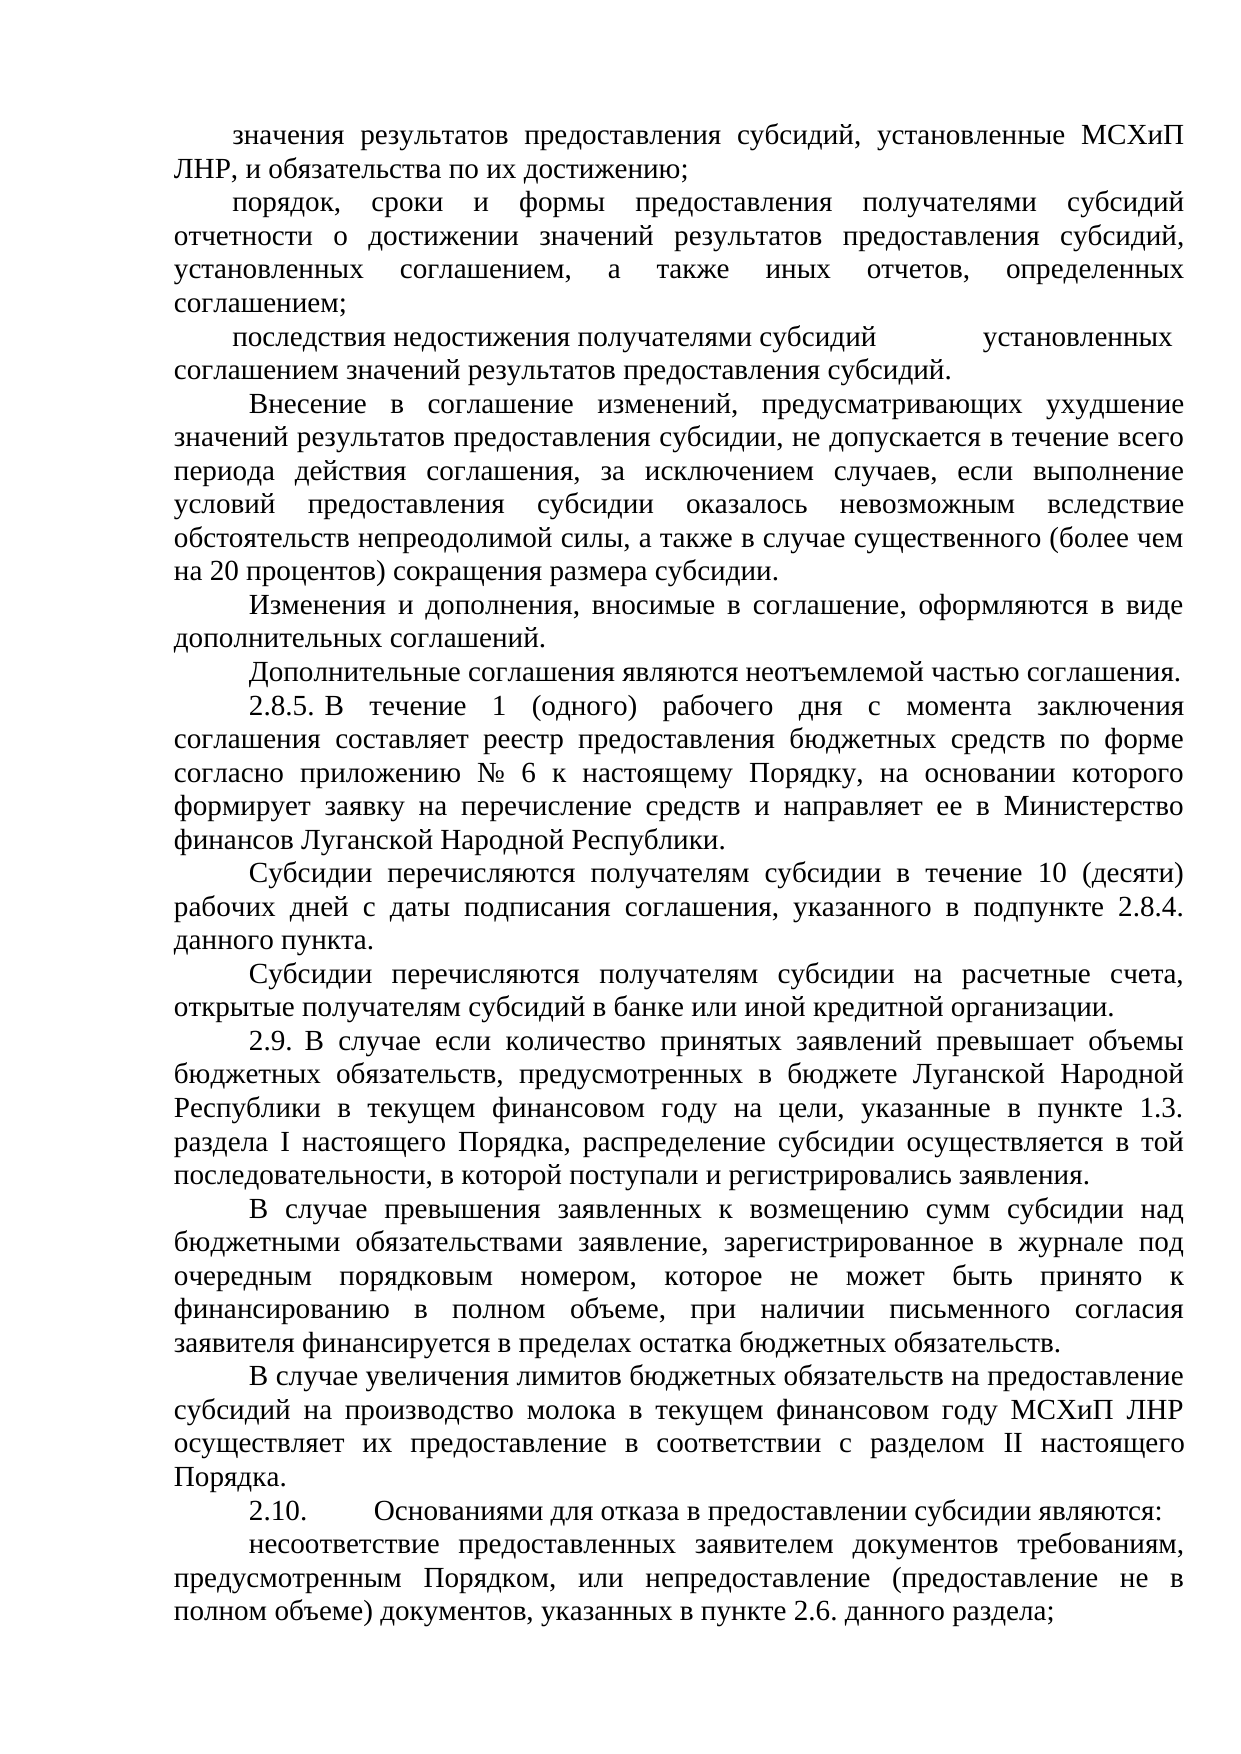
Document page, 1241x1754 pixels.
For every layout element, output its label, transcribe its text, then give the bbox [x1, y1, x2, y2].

list В течение 1 (одного) рабочего дня с момента заключения соглашения составляет реестр предоставления бюджетных средств по форме согласно приложению № 6 к настоящему Порядку, на основании которого формирует заявку на перечисление средств и направляет ее в Министерство финансов Луганской Народной Республики. [174, 688, 1185, 855]
text В случае превышения заявленных к возмещению сумм субсидии над бюджетными обязательствами заявление, зарегистрированное в журнале под очередным порядковым номером, которое не может быть принято к финансированию в полном объеме, при наличии письменного согласия заявителя финансируется в пределах остатка бюджетных обязательств. [174, 1191, 1185, 1358]
list В случае если количество принятых заявлений превышает объемы бюджетных обязательств, предусмотренных в бюджете Луганской Народной Республики в текущем финансовом году на цели, указанные в пункте 1.3. раздела I настоящего Порядка, распределение субсидии осуществляется в той последовательности, в которой поступали и регистрировались заявления. [174, 1023, 1185, 1191]
text Дополнительные соглашения являются неотъемлемой частью соглашения. [174, 654, 1185, 688]
text Внесение в соглашение изменений, предусматривающих ухудшение значений результатов предоставления субсидии, не допускается в течение всего периода действия соглашения, за исключением случаев, если выполнение условий предоставления субсидии оказалось невозможным вследствие обстоятельств непреодолимой силы, а также в случае существенного (более чем на 20 процентов) сокращения размера субсидии. [174, 386, 1185, 587]
text последствия недостижения получателями субсидий установленных [174, 319, 1185, 352]
text несоответствие предоставленных заявителем документов требованиям, предусмотренным Порядком, или непредоставление (предоставление не в полном объеме) документов, указанных в пункте 2.6. данного раздела; [174, 1526, 1185, 1627]
text В случае увеличения лимитов бюджетных обязательств на предоставление субсидий на производство молока в текущем финансовом году МСХиП ЛНР осуществляет их предоставление в соответствии с разделом II настоящего Порядка. [174, 1358, 1185, 1493]
text значения результатов предоставления субсидий, установленные МСХиП ЛНР, и обязательства по их достижению; [174, 117, 1185, 184]
text Субсидии перечисляются получателям субсидии в течение 10 (десяти) рабочих дней с даты подписания соглашения, указанного в подпункте 2.8.4. данного пункта. [174, 855, 1185, 956]
text Изменения и дополнения, вносимые в соглашение, оформляются в виде дополнительных соглашений. [174, 587, 1185, 654]
text соглашением значений результатов предоставления субсидий. [174, 352, 1185, 386]
text порядок, сроки и формы предоставления получателями субсидий отчетности о достижении значений результатов предоставления субсидий, установленных соглашением, а также иных отчетов, определенных соглашением; [174, 184, 1185, 319]
list Основаниями для отказа в предоставлении субсидии являются: [174, 1493, 1185, 1526]
text Субсидии перечисляются получателям субсидии на расчетные счета, открытые получателям субсидий в банке или иной кредитной организации. [174, 956, 1185, 1023]
